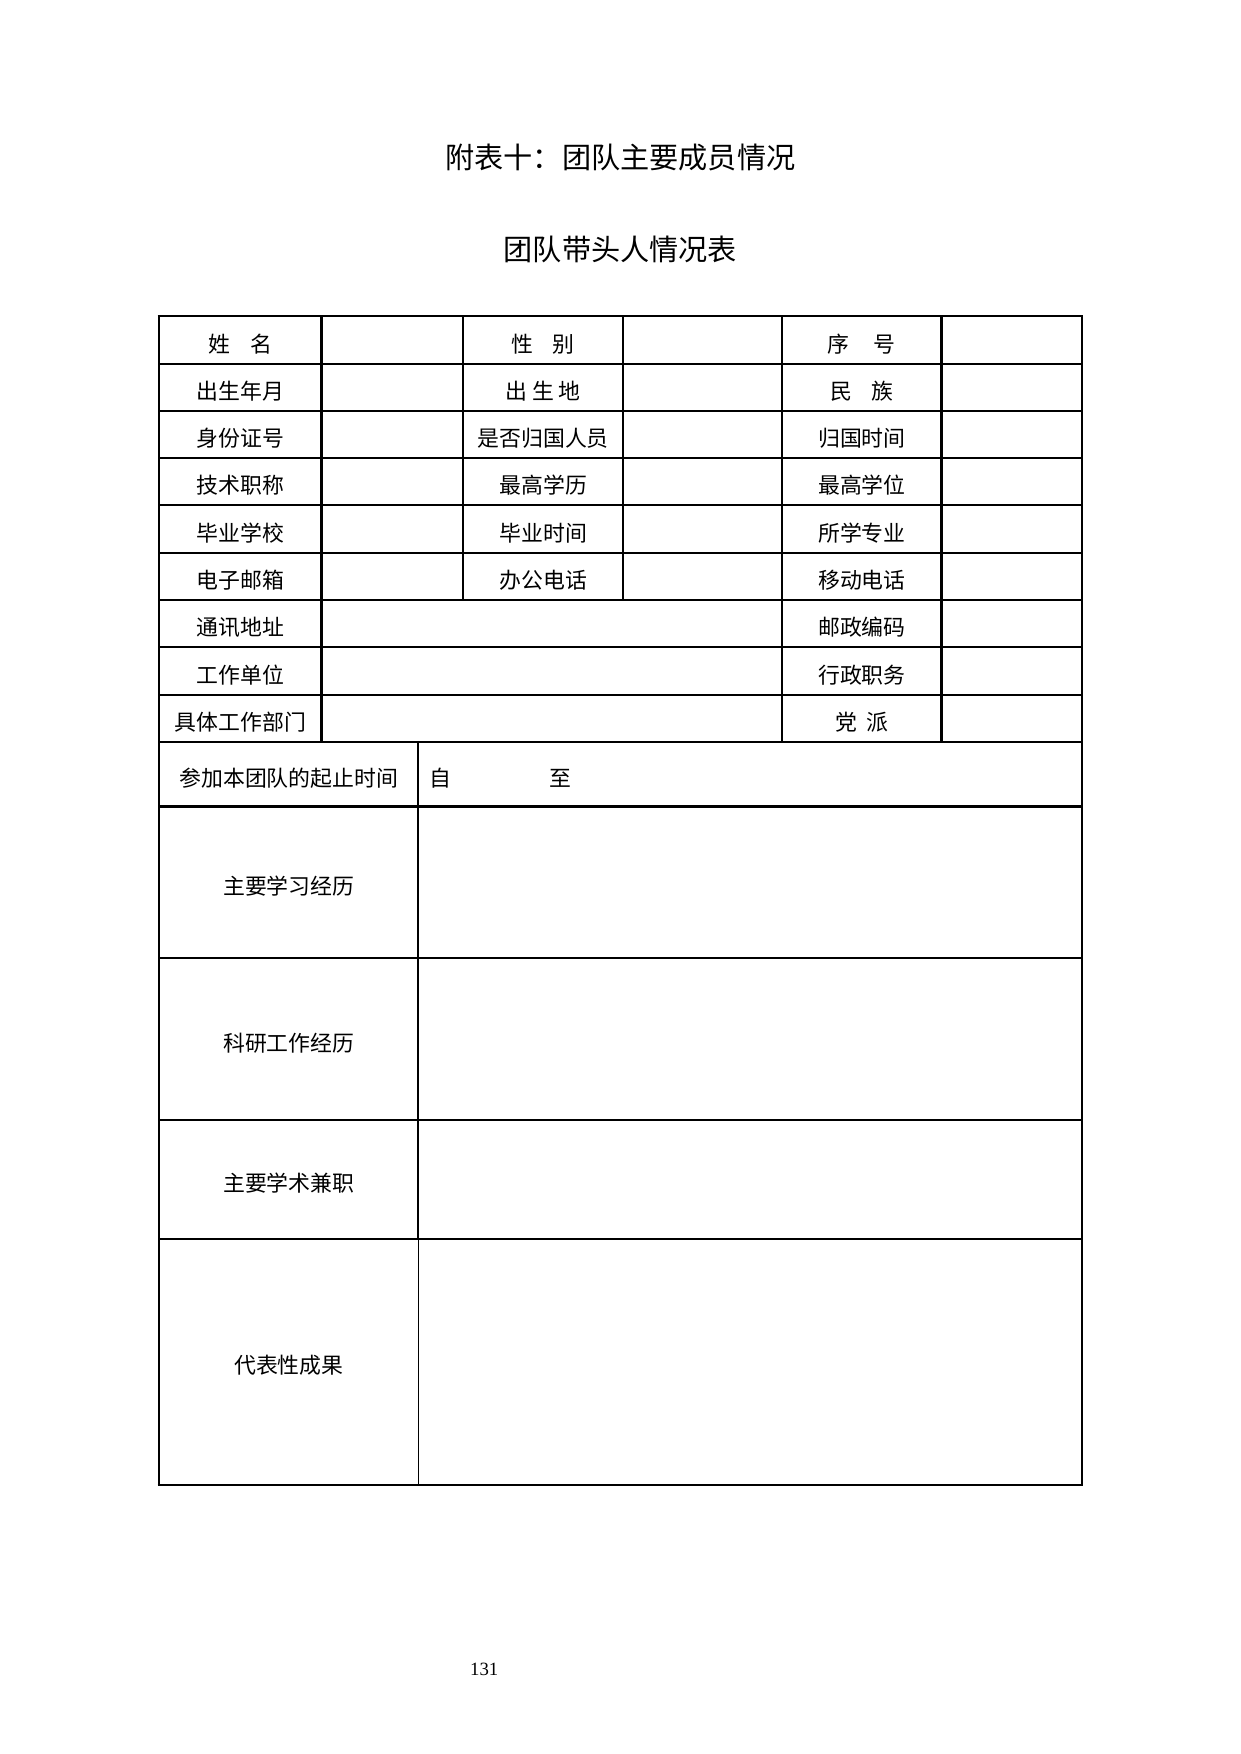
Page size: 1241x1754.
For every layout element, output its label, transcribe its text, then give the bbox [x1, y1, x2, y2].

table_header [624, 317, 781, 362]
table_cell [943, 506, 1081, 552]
text 附表十：团队主要成员情况 [159, 134, 1081, 177]
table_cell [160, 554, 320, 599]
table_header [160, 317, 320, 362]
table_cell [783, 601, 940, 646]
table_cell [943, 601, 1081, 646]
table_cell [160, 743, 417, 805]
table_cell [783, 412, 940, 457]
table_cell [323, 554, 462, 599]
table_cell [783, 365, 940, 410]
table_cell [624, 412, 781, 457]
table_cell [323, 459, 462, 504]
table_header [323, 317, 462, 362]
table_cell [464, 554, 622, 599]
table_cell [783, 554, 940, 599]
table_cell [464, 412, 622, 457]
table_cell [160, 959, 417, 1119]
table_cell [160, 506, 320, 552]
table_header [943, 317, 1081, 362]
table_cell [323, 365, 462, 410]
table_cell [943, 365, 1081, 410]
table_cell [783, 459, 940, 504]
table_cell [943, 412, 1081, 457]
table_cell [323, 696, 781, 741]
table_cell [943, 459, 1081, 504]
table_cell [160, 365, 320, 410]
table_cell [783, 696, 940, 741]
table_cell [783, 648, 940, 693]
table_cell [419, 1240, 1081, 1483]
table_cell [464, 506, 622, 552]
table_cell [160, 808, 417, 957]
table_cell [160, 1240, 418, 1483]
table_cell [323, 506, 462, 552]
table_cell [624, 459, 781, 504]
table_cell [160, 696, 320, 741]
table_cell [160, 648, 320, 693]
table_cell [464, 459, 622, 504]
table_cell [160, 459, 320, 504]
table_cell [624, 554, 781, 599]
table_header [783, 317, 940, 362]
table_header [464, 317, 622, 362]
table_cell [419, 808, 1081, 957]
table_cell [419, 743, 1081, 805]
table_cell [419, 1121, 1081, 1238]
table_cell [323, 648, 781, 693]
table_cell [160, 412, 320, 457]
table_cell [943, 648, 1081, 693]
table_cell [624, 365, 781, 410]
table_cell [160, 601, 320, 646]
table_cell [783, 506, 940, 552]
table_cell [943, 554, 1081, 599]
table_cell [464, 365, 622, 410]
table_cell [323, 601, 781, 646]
text 团队带头人情况表 [159, 223, 1081, 269]
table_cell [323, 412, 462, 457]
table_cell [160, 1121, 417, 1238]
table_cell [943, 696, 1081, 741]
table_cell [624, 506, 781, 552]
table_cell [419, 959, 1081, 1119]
